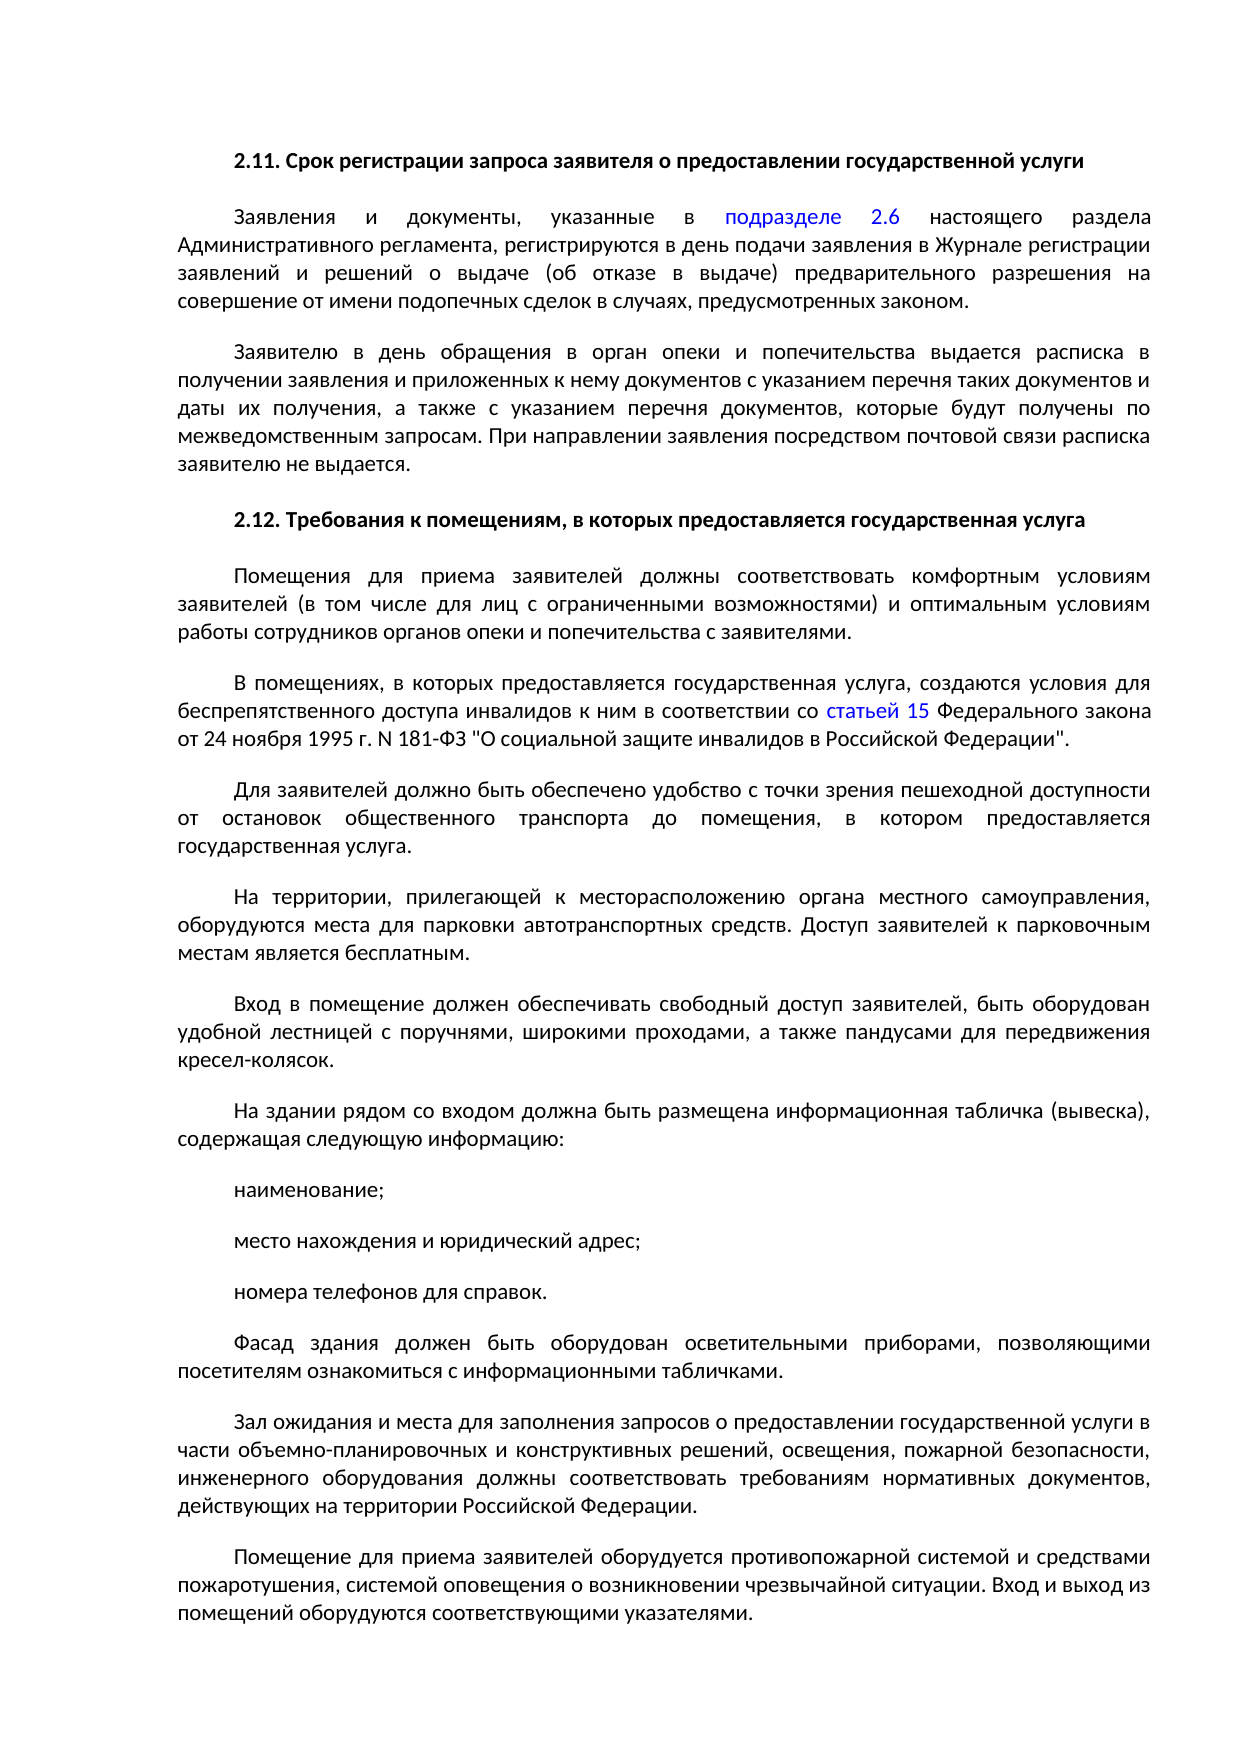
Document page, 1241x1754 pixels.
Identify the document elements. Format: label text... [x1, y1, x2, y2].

text Зал ожидания и места для заполнения запросов о предоставлении государственной услуги в части объемно-планировочных и конструктивных решений, освещения, пожарной безопасности, инженерного оборудования должны соответствовать требованиям нормативных документов, действующих на территории Российской Федерации. [177, 1407, 1152, 1519]
title 2.12. Требования к помещениям, в которых предоставляется государственная услуга [177, 505, 1152, 533]
text номера телефонов для справок. [177, 1277, 1152, 1305]
text наименование; [177, 1175, 1152, 1203]
text Фасад здания должен быть оборудован осветительными приборами, позволяющими посетителям ознакомиться с информационными табличками. [177, 1328, 1152, 1384]
text Для заявителей должно быть обеспечено удобство с точки зрения пешеходной доступности от остановок общественного транспорта до помещения, в котором предоставляется государственная услуга. [177, 775, 1152, 859]
title 2.11. Срок регистрации запроса заявителя о предоставлении государственной услуги [177, 146, 1152, 174]
text В помещениях, в которых предоставляется государственная услуга, создаются условия для беспрепятственного доступа инвалидов к ним в соответствии со статьей 15 Федерального закона от 24 ноября 1995 г. N 181-ФЗ "О социальной защите инвалидов в Российской Федерации". [177, 668, 1152, 752]
text Заявителю в день обращения в орган опеки и попечительства выдается расписка в получении заявления и приложенных к нему документов с указанием перечня таких документов и даты их получения, а также с указанием перечня документов, которые будут получены по межведомственным запросам. При направлении заявления посредством почтовой связи расписка заявителю не выдается. [177, 337, 1152, 477]
text Вход в помещение должен обеспечивать свободный доступ заявителей, быть оборудован удобной лестницей с поручнями, широкими проходами, а также пандусами для передвижения кресел-колясок. [177, 989, 1152, 1073]
text На здании рядом со входом должна быть размещена информационная табличка (вывеска), содержащая следующую информацию: [177, 1096, 1152, 1152]
text На территории, прилегающей к месторасположению органа местного самоуправления, оборудуются места для парковки автотранспортных средств. Доступ заявителей к парковочным местам является бесплатным. [177, 882, 1152, 966]
text место нахождения и юридический адрес; [177, 1226, 1152, 1254]
text Помещения для приема заявителей должны соответствовать комфортным условиям заявителей (в том числе для лиц с ограниченными возможностями) и оптимальным условиям работы сотрудников органов опеки и попечительства с заявителями. [177, 561, 1152, 645]
text Заявления и документы, указанные в подразделе 2.6 настоящего раздела Административного регламента, регистрируются в день подачи заявления в Журнале регистрации заявлений и решений о выдаче (об отказе в выдаче) предварительного разрешения на совершение от имени подопечных сделок в случаях, предусмотренных законом. [177, 202, 1152, 314]
text Помещение для приема заявителей оборудуется противопожарной системой и средствами пожаротушения, системой оповещения о возникновении чрезвычайной ситуации. Вход и выход из помещений оборудуются соответствующими указателями. [177, 1542, 1152, 1626]
